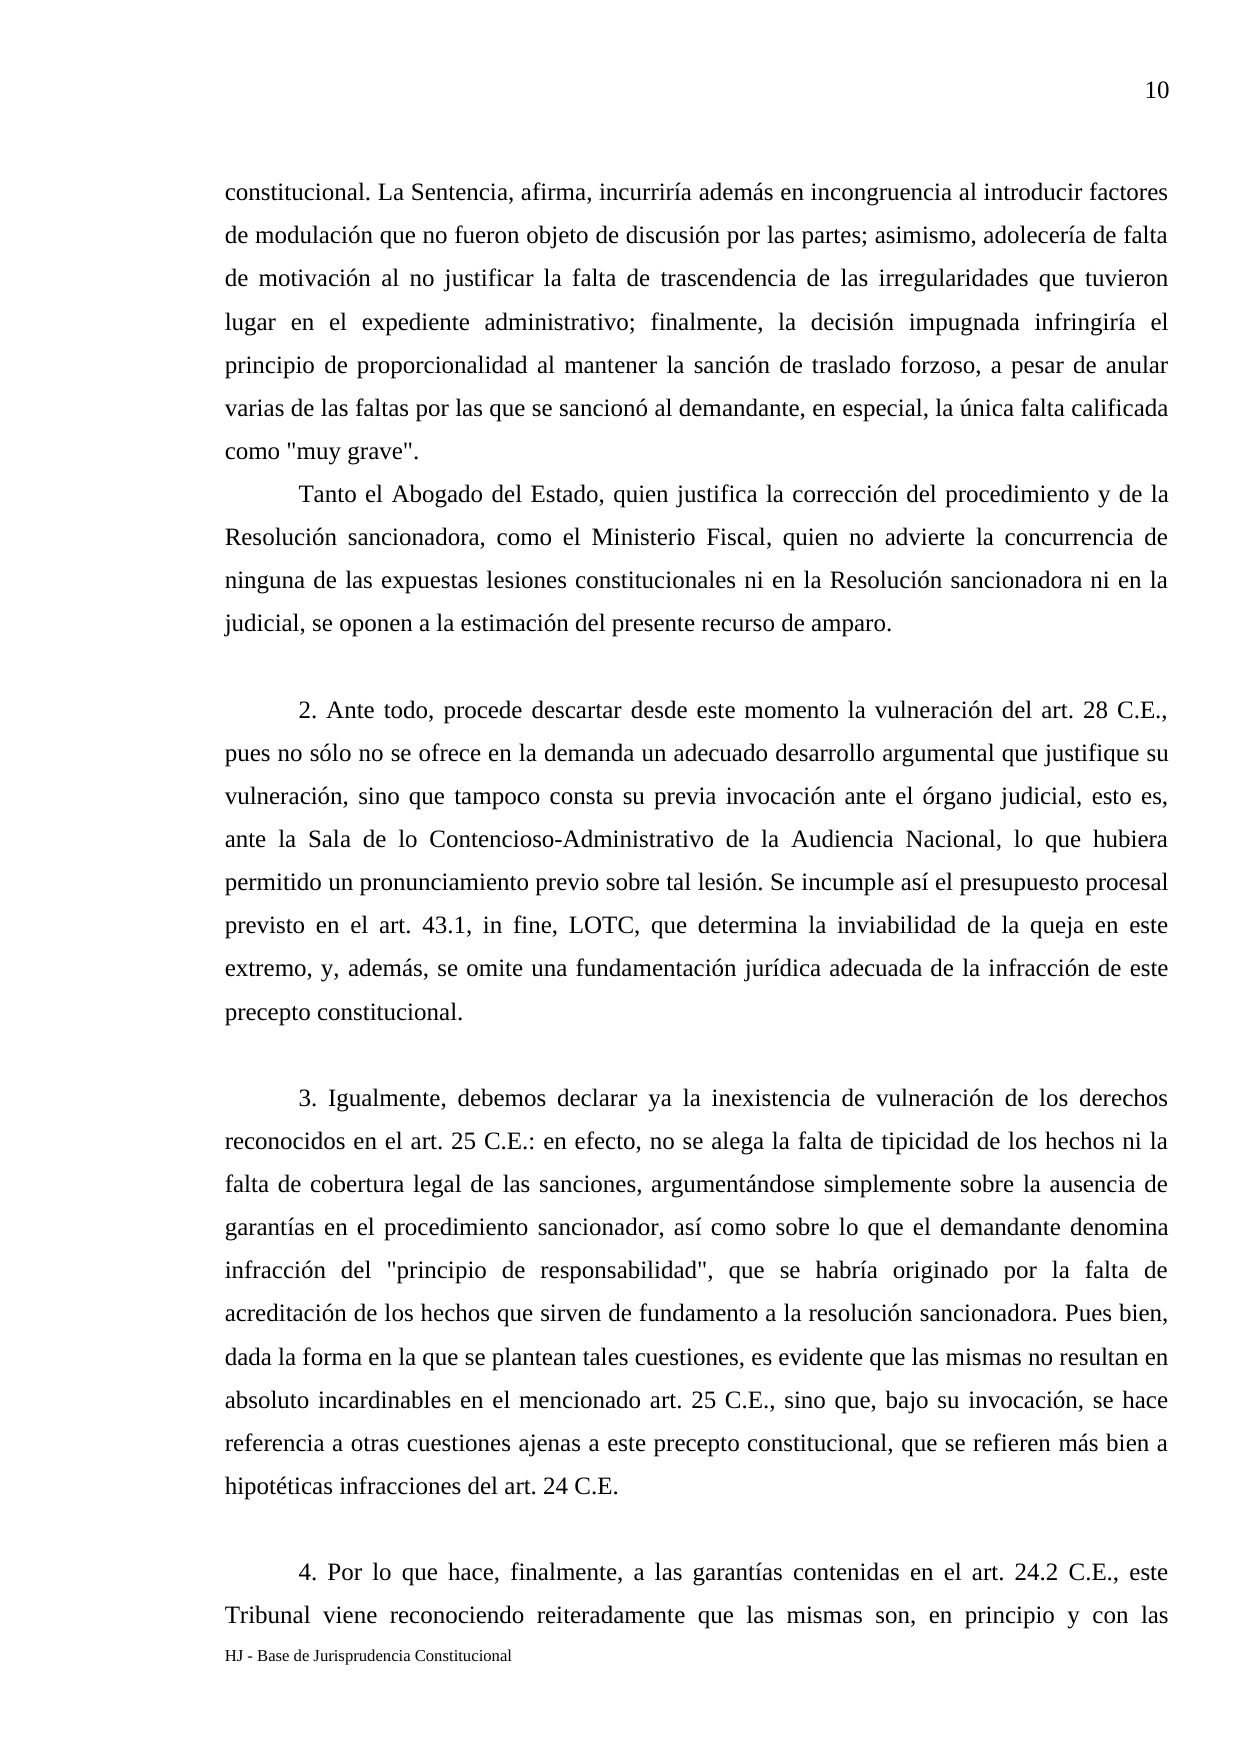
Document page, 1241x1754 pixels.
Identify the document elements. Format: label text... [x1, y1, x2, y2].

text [224, 1557, 1169, 1629]
text 3. Igualmente, debemos declarar ya la inexistencia de vulneración de los derechos reconocidos en el art. 25 C.E.: en efecto, no se alega la falta de tipicidad de los hechos ni la falta de cobertura legal de las sanciones, argumentándose simplemente sobre la ausencia de garantías en el procedimiento sancionador, así como sobre lo que el demandante denomina infracción del "principio de responsabilidad", que se habría originado por la falta de acreditación de los hechos que sirven de fundamento a la resolución sancionadora. Pues bien, dada la forma en la que se plantean tales cuestiones, es evidente que las mismas no resultan en absoluto incardinables en el mencionado art. 25 C.E., sino que, bajo su invocación, se hace referencia a otras cuestiones ajenas a este precepto constitucional, que se refieren más bien a hipotéticas infracciones del art. 24 C.E. [224, 1083, 1169, 1500]
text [224, 177, 1169, 465]
text Tanto el Abogado del Estado, quien justifica la corrección del procedimiento y de la Resolución sancionadora, como el Ministerio Fiscal, quien no advierte la concurrencia de ninguna de las expuestas lesiones constitucionales ni en la Resolución sancionadora ni en la judicial, se oponen a la estimación del presente recurso de amparo. [224, 479, 1169, 637]
text 2. Ante todo, procede descartar desde este momento la vulneración del art. 28 C.E., pues no sólo no se ofrece en la demanda un adecuado desarrollo argumental que justifique su vulneración, sino que tampoco consta su previa invocación ante el órgano judicial, esto es, ante la Sala de lo Contencioso-Administrativo de la Audiencia Nacional, lo que hubiera permitido un pronunciamiento previo sobre tal lesión. Se incumple así el presupuesto procesal previsto en el art. 43.1, in fine, LOTC, que determina la inviabilidad de la queja en este extremo, y, además, se omite una fundamentación jurídica adecuada de la infracción de este precepto constitucional. [224, 695, 1169, 1025]
